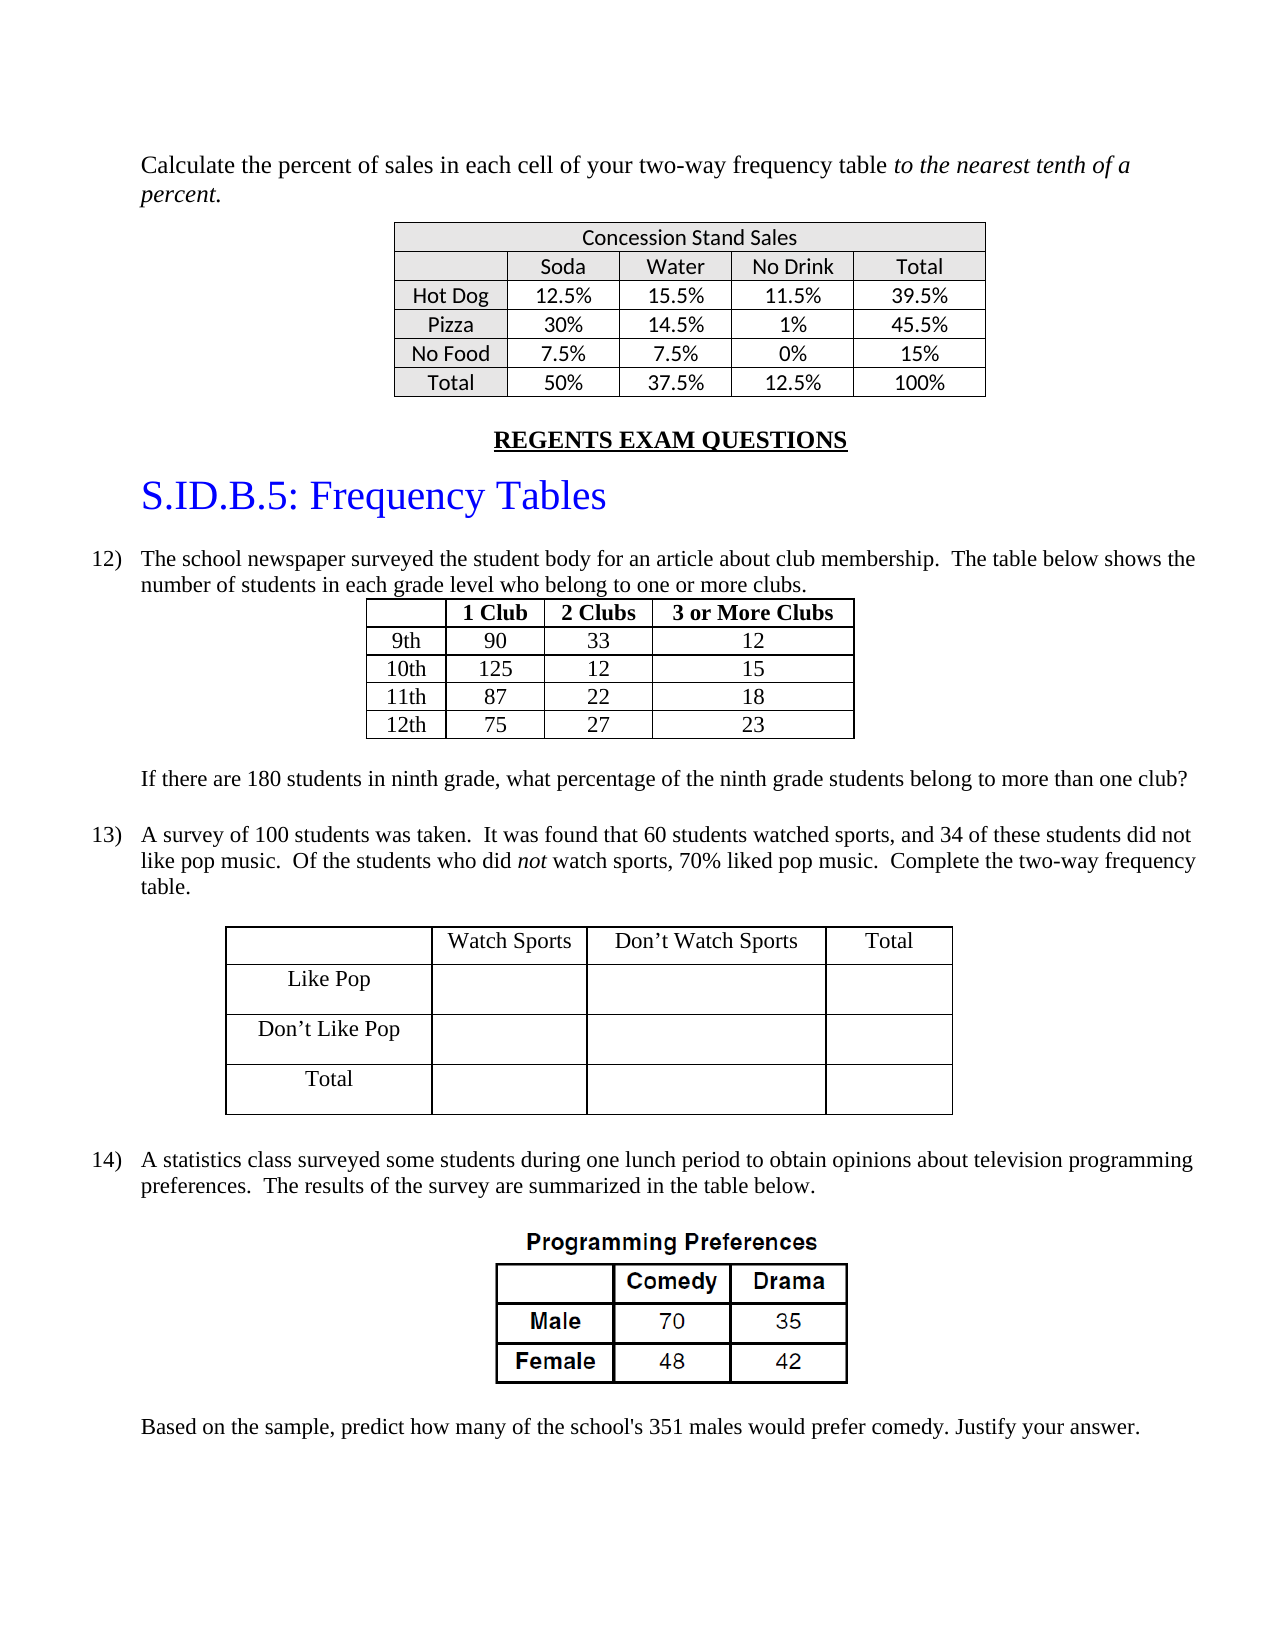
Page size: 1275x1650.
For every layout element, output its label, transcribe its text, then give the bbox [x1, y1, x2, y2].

table_header [367, 600, 445, 626]
table_cell [588, 1015, 825, 1063]
table_cell 15.5% [620, 281, 731, 309]
table_cell [395, 252, 507, 280]
table_cell 0% [732, 339, 853, 367]
table_cell 7.5% [620, 339, 731, 367]
text 14) A statistics class surveyed some students during one lunch period to obtain opinions about television programming preferences. The results of the survey are summarized in the table below. [75, 1146, 1200, 1199]
text Based on the sample, predict how many of the school's 351 males would prefer comedy. Justify your answer. [141, 1413, 1200, 1439]
table_cell 100% [854, 368, 985, 396]
table_cell [588, 1065, 825, 1113]
table_cell 90 [447, 628, 544, 654]
table_header 1 Club [447, 600, 544, 626]
table_cell 27 [545, 711, 652, 738]
table_cell Hot Dog [395, 281, 507, 309]
table_cell No Food [395, 339, 507, 367]
text Calculate the percent of sales in each cell of your two-way frequency table to the nearest tenth of a percent. [141, 150, 1200, 207]
text REGENTS EXAM QUESTIONS [141, 425, 1200, 454]
table_cell 39.5% [854, 281, 985, 309]
table_cell 87 [447, 683, 544, 710]
table_cell Pizza [395, 310, 507, 338]
table_cell 11th [367, 683, 445, 710]
table_cell 50% [508, 368, 619, 396]
table_header Watch Sports [433, 928, 586, 963]
table_cell 12 [653, 628, 853, 654]
table_header [227, 928, 431, 963]
table_cell 7.5% [508, 339, 619, 367]
table_cell 23 [653, 711, 853, 738]
table_cell [433, 1065, 586, 1113]
table_cell Soda [508, 252, 619, 280]
table_cell 75 [447, 711, 544, 738]
table_cell [433, 965, 586, 1013]
table_cell 33 [545, 628, 652, 654]
table_header 3 or More Clubs [653, 600, 853, 626]
table_cell 15% [854, 339, 985, 367]
table_cell 45.5% [854, 310, 985, 338]
table_header 2 Clubs [545, 600, 652, 626]
table_cell 9th [367, 628, 445, 654]
table_cell 12.5% [508, 281, 619, 309]
table_cell 14.5% [620, 310, 731, 338]
text If there are 180 students in ninth grade, what percentage of the ninth grade students belong to more than one club? [141, 766, 1200, 792]
table_cell [588, 965, 825, 1013]
text 13) A survey of 100 students was taken. It was found that 60 students watched sports, and 34 of these students did not like pop music. Of the students who did not watch sports, 70% liked pop music. Complete the two-way frequency table. [75, 821, 1200, 900]
table_cell [827, 1015, 952, 1063]
table_cell Like Pop [227, 965, 431, 1013]
table_cell 37.5% [620, 368, 731, 396]
table_cell 15 [653, 656, 853, 682]
text S.ID.B.5: Frequency Tables [141, 471, 1200, 519]
table_cell 22 [545, 683, 652, 710]
table_cell 125 [447, 656, 544, 682]
table_cell [827, 1065, 952, 1113]
table_cell Total [854, 252, 985, 280]
table_cell [827, 965, 952, 1013]
table_cell Water [620, 252, 731, 280]
table_cell 12.5% [732, 368, 853, 396]
table_cell Total [395, 368, 507, 396]
table_cell Don’t Like Pop [227, 1015, 431, 1063]
table_cell 12 [545, 656, 652, 682]
table_cell 1% [732, 310, 853, 338]
table_cell 10th [367, 656, 445, 682]
table_cell [433, 1015, 586, 1063]
picture [486, 1225, 855, 1387]
text 12) The school newspaper surveyed the student body for an article about club membership. The table below shows the number of students in each grade level who belong to one or more clubs. [75, 545, 1200, 598]
table_cell 30% [508, 310, 619, 338]
table_cell 18 [653, 683, 853, 710]
table_cell Total [227, 1065, 431, 1113]
table_header Don’t Watch Sports [588, 928, 825, 963]
table_header Concession Stand Sales [395, 223, 985, 251]
table_cell 11.5% [732, 281, 853, 309]
table_header Total [827, 928, 952, 963]
table_cell No Drink [732, 252, 853, 280]
table_cell 12th [367, 711, 445, 738]
